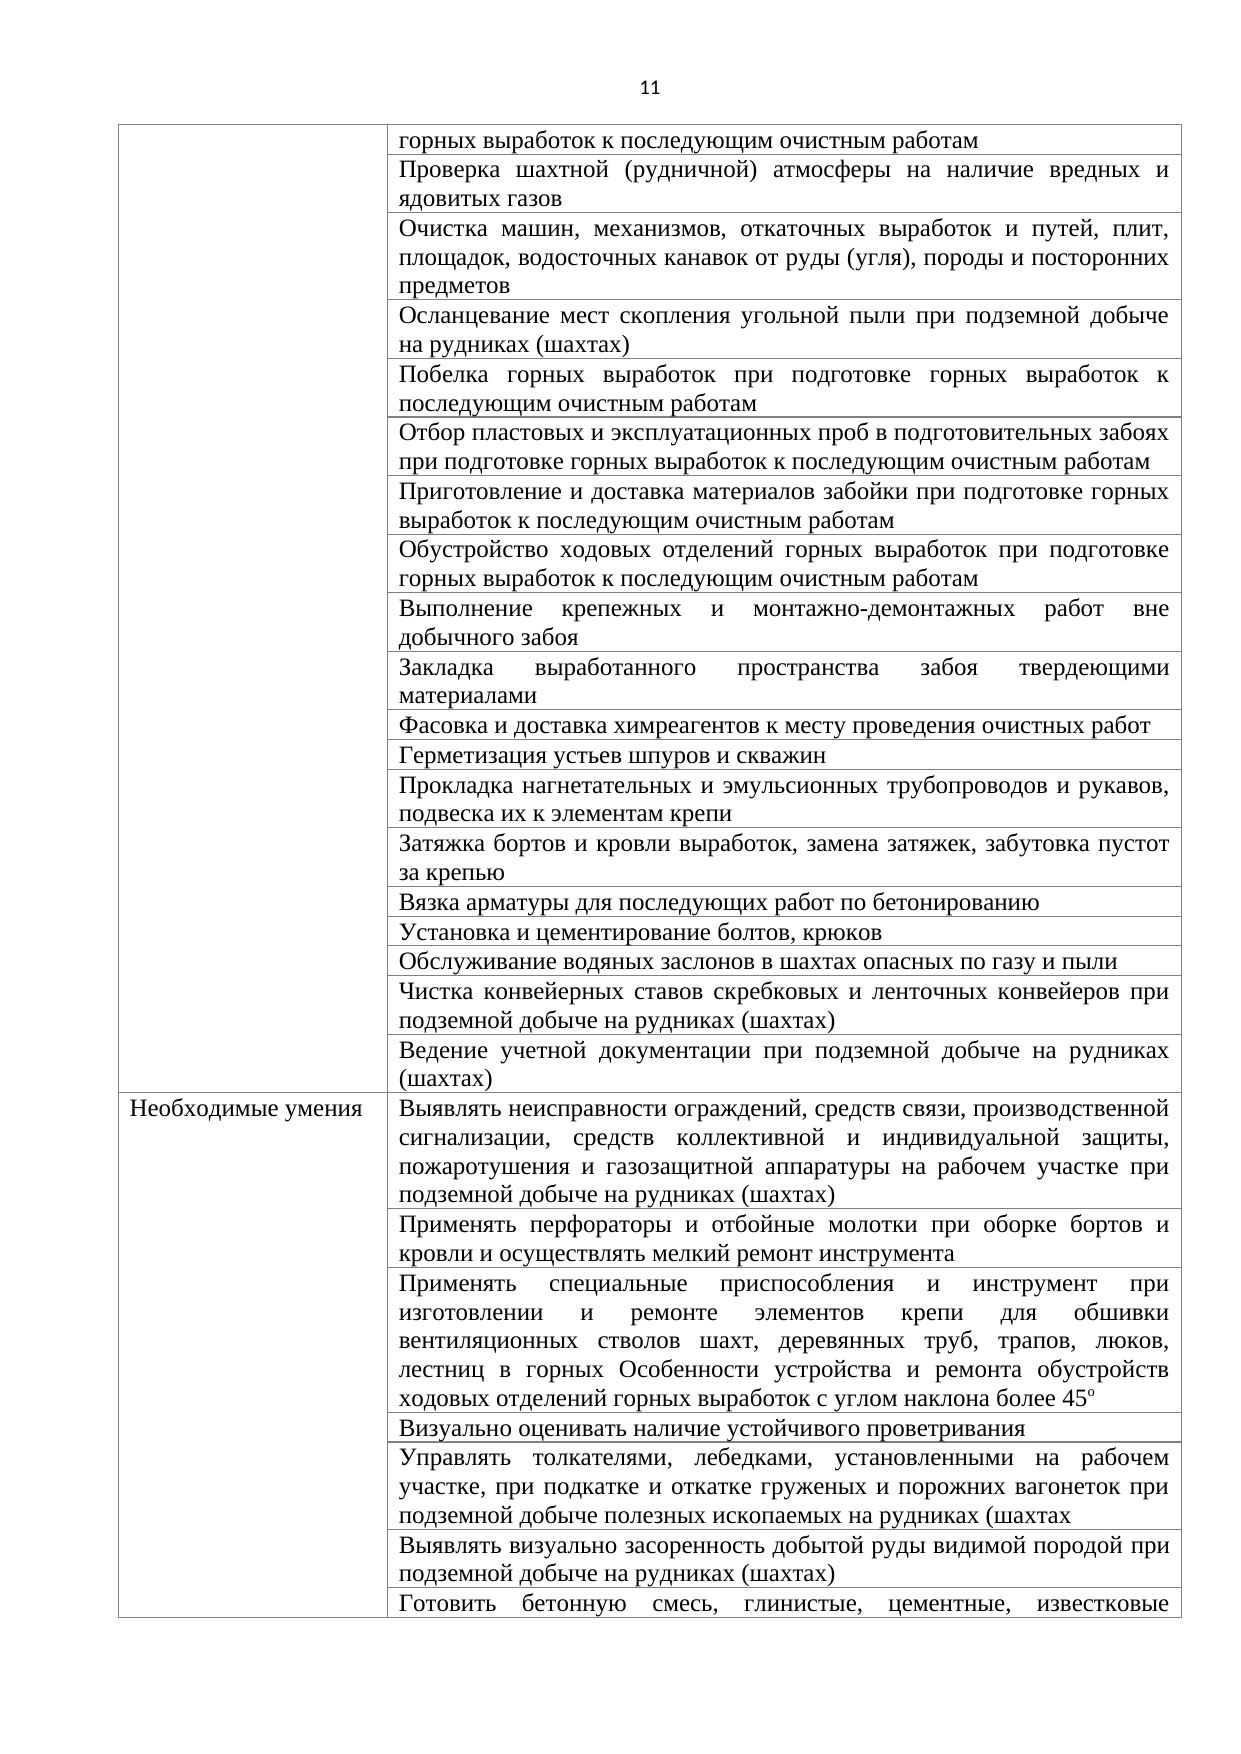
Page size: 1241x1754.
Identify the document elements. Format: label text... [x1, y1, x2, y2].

table_cell Побелка горных выработок при подготовке горных выработок к последующим очистным работам [388, 359, 1181, 416]
table_cell Обслуживание водяных заслонов в шахтах опасных по газу и пыли [388, 946, 1181, 975]
table_cell Отбор пластовых и эксплуатационных проб в подготовительных забоях при подготовке горных выработок к последующим очистным работам [388, 418, 1181, 475]
table_cell Чистка конвейерных ставов скребковых и ленточных конвейеров при подземной добыче на рудниках (шахтах) [388, 976, 1181, 1034]
table_cell Фасовка и доставка химреагентов к месту проведения очистных работ [388, 710, 1181, 739]
table_cell Закладка выработанного пространства забоя твердеющими материалами [388, 652, 1181, 709]
table_cell Очистка машин, механизмов, откаточных выработок и путей, плит, площадок, водосточных канавок от руды (угля), породы и посторонних предметов [388, 213, 1181, 299]
table_cell Затяжка бортов и кровли выработок, замена затяжек, забутовка пустот за крепью [388, 828, 1181, 886]
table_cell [388, 1588, 1181, 1617]
table_cell Приготовление и доставка материалов забойки при подготовке горных выработок к последующим очистным работам [388, 476, 1181, 533]
table_cell Выявлять неисправности ограждений, средств связи, производственной сигнализации, средств коллективной и индивидуальной защиты, пожаротушения и газозащитной аппаратуры на рабочем участке при подземной добыче на рудниках (шахтах) [388, 1093, 1181, 1208]
table_cell Ведение учетной документации при подземной добыче на рудниках (шахтах) [388, 1035, 1181, 1092]
table_cell Визуально оценивать наличие устойчивого проветривания [388, 1413, 1181, 1441]
table_cell Выявлять визуально засоренность добытой руды видимой породой при подземной добыче на рудниках (шахтах) [388, 1530, 1181, 1587]
table_cell Применять специальные приспособления и инструмент при изготовлении и ремонте элементов крепи для обшивки вентиляционных стволов шахт, деревянных труб, трапов, люков, лестниц в горных Особенности устройства и ремонта обустройств ходовых отделений горных выработок с углом наклона более 45о [388, 1268, 1181, 1412]
table_cell Вязка арматуры для последующих работ по бетонированию [388, 887, 1181, 916]
table_cell Управлять толкателями, лебедками, установленными на рабочем участке, при подкатке и откатке груженых и порожних вагонеток при подземной добыче полезных ископаемых на рудниках (шахтах [388, 1443, 1181, 1529]
table_cell Выполнение крепежных и монтажно-демонтажных работ вне добычного забоя [388, 593, 1181, 651]
table_cell Проверка шахтной (рудничной) атмосферы на наличие вредных и ядовитых газов [388, 155, 1181, 212]
table_cell Герметизация устьев шпуров и скважин [388, 740, 1181, 769]
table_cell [388, 125, 1181, 153]
table_cell Прокладка нагнетательных и эмульсионных трубопроводов и рукавов, подвеска их к элементам крепи [388, 770, 1181, 827]
table_cell Применять перфораторы и отбойные молотки при оборке бортов и кровли и осуществлять мелкий ремонт инструмента [388, 1209, 1181, 1267]
table_cell Необходимые умения [119, 1093, 387, 1617]
table_cell Обустройство ходовых отделений горных выработок при подготовке горных выработок к последующим очистным работам [388, 535, 1181, 592]
table_cell Установка и цементирование болтов, крюков [388, 917, 1181, 945]
table_cell Осланцевание мест скопления угольной пыли при подземной добыче на рудниках (шахтах) [388, 300, 1181, 358]
